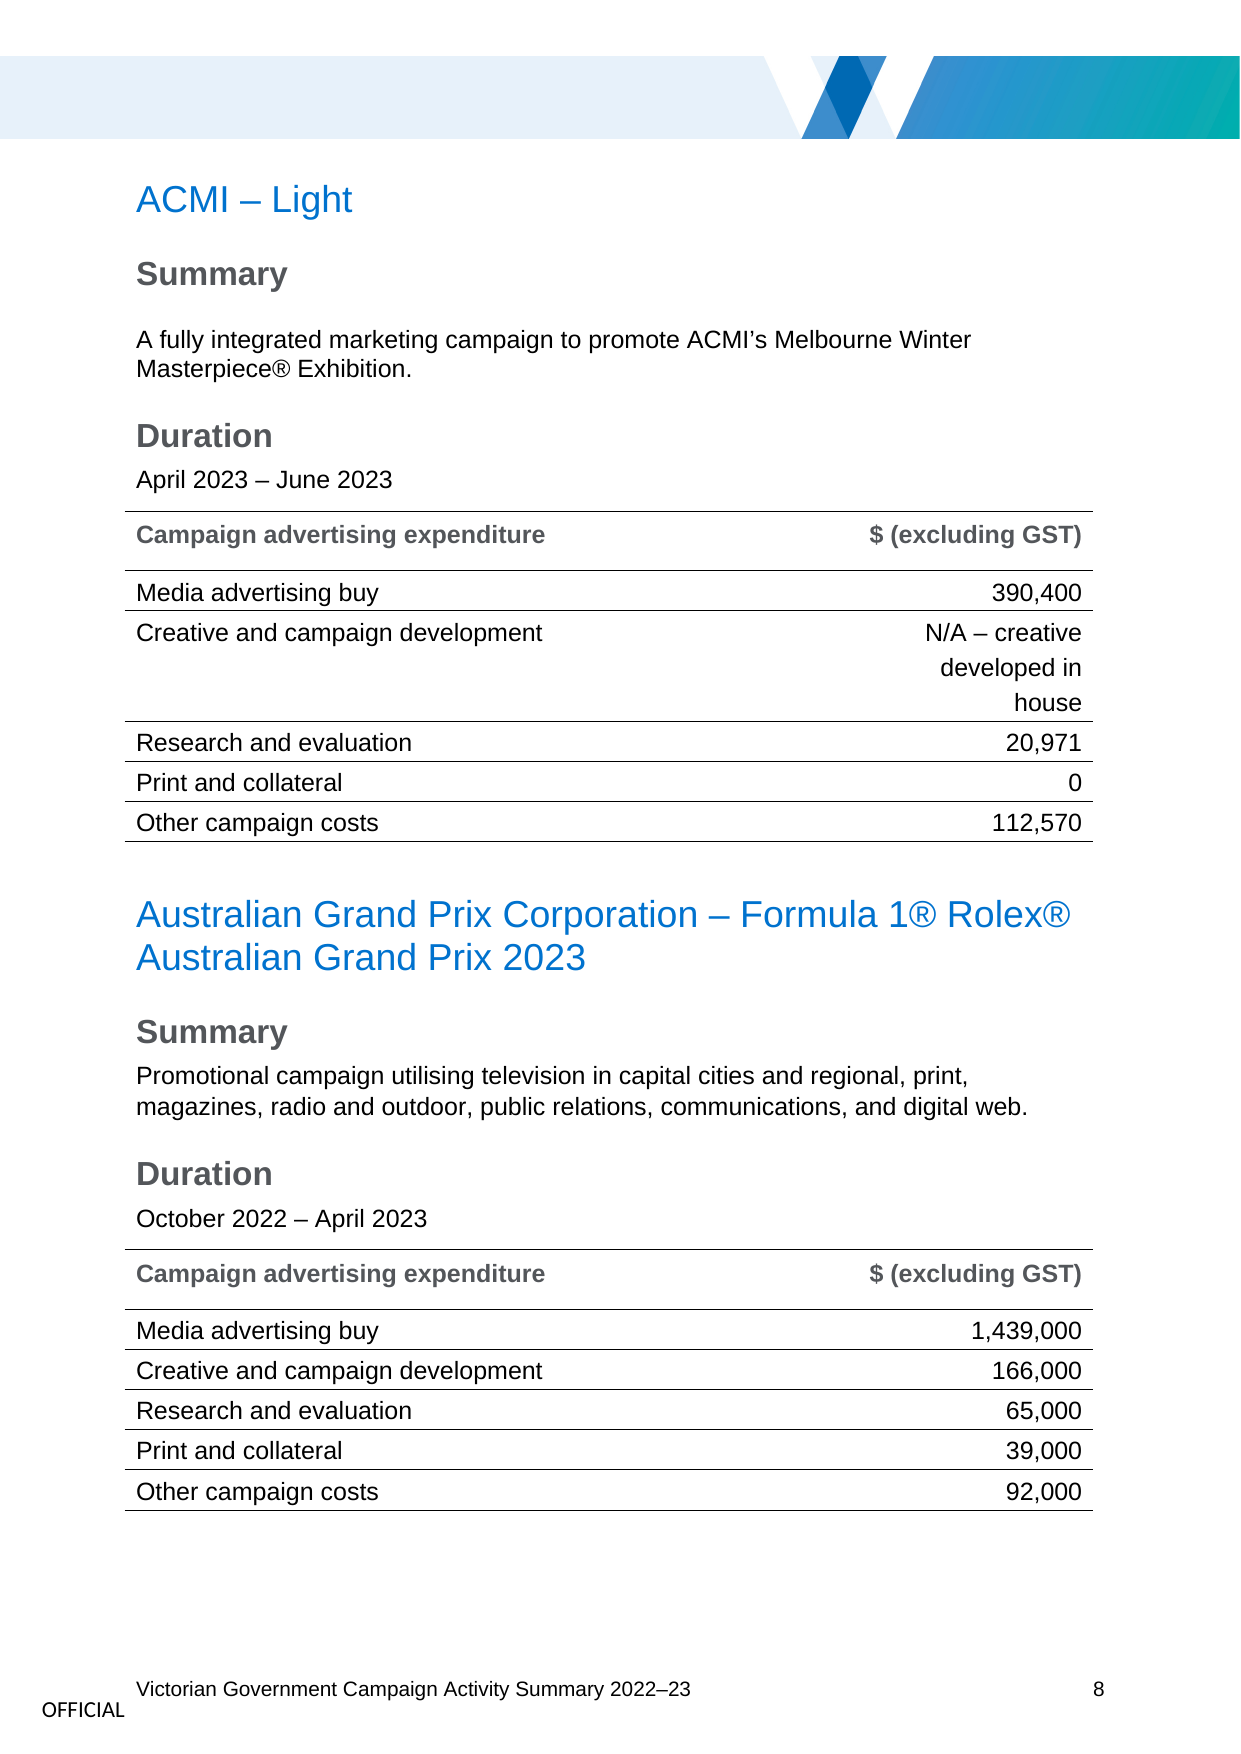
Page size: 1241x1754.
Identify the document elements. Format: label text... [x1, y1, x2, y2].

table_cell Creative and campaign development [125, 1350, 751, 1389]
table_cell Research and evaluation [125, 722, 751, 761]
subtitle Summary [136, 1012, 1104, 1050]
subtitle Summary [136, 254, 1104, 292]
table_cell Media advertising buy [125, 1310, 751, 1349]
table_cell 65,000 [751, 1390, 1093, 1429]
table_cell Print and collateral [125, 1430, 751, 1469]
table_cell Other campaign costs [125, 802, 751, 841]
table_header $ (excluding GST) [751, 512, 1093, 570]
table_cell Media advertising buy [125, 571, 751, 610]
table_cell 390,400 [751, 571, 1093, 610]
subtitle ACMI – Light [136, 177, 1104, 220]
subtitle Australian Grand Prix Corporation – Formula 1® Rolex® Australian Grand Prix 2023 [136, 892, 1104, 978]
table_cell 39,000 [751, 1430, 1093, 1469]
subtitle Duration [136, 416, 1104, 455]
subtitle Duration [136, 1154, 1104, 1193]
table_cell 166,000 [751, 1350, 1093, 1389]
table_cell Print and collateral [125, 762, 751, 801]
table_cell 112,570 [751, 802, 1093, 841]
table_header Campaign advertising expenditure [125, 512, 751, 570]
text Promotional campaign utilising television in capital cities and regional, print, magazines, radio and outdoor, public relations, communications, and digital web. [136, 1059, 1104, 1121]
table_cell 0 [751, 762, 1093, 801]
table_cell 92,000 [751, 1470, 1093, 1509]
table_cell Creative and campaign development [125, 611, 751, 721]
picture [0, 56, 1240, 139]
table_cell N/A – creative developed in house [751, 611, 1093, 721]
text April 2023 – June 2023 [136, 463, 1104, 494]
table_cell Research and evaluation [125, 1390, 751, 1429]
subtitle A fully integrated marketing campaign to promote ACMI’s Melbourne Winter Masterpiece® Exhibition. [136, 325, 1104, 383]
table_cell 20,971 [751, 722, 1093, 761]
table_cell 1,439,000 [751, 1310, 1093, 1349]
table_header $ (excluding GST) [751, 1250, 1093, 1308]
table_cell Other campaign costs [125, 1470, 751, 1509]
text October 2022 – April 2023 [136, 1201, 1104, 1232]
table_header Campaign advertising expenditure [125, 1250, 751, 1308]
